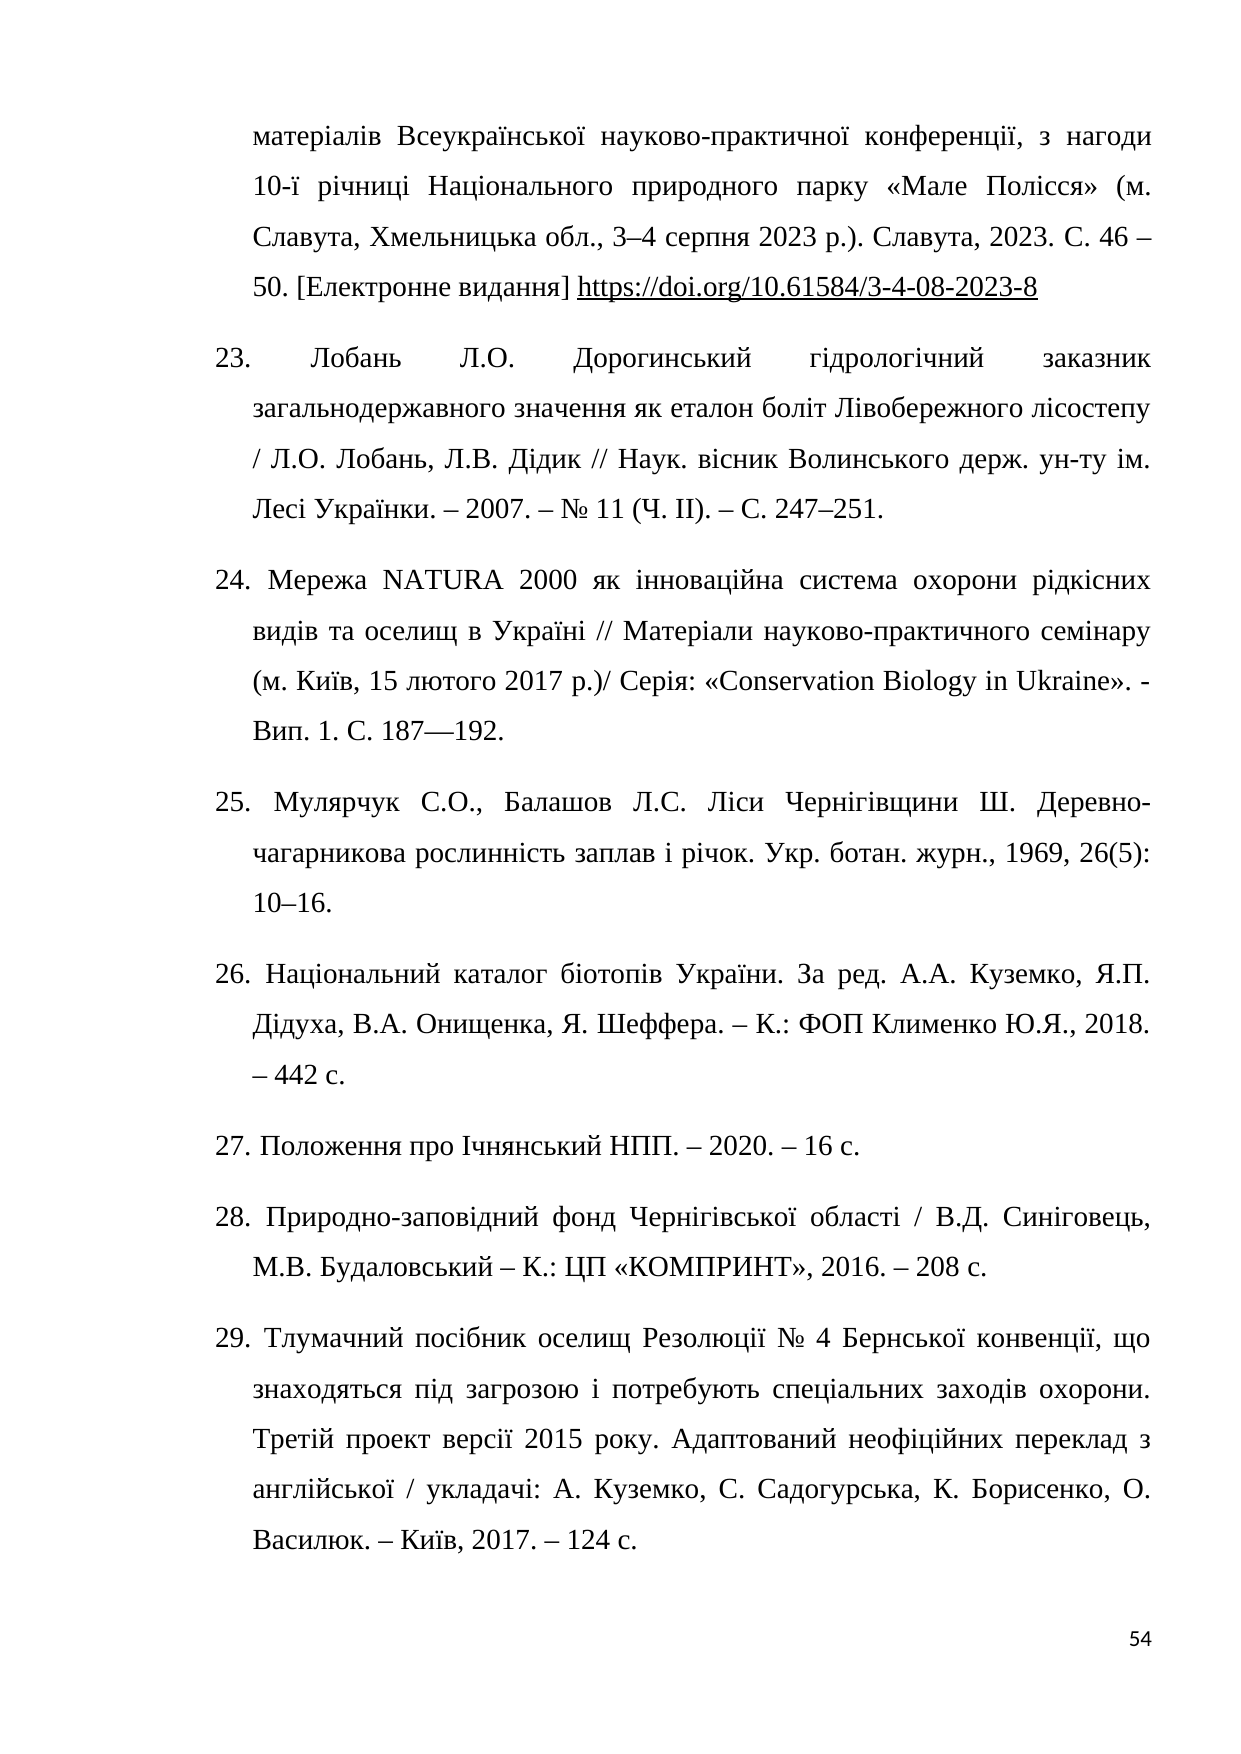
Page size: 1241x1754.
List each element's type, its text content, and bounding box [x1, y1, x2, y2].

list Природно-заповідний фонд Чернігівської області / В.Д. Синіговець, М.В. Будаловський – К.: ЦП «КОМПРИНТ», 2016. – 208 с. [215, 1199, 1152, 1283]
list Лобань Л.О. Дорогинський гідрологічний заказник загальнодержавного значення як еталон боліт Лівобережного лісостепу / Л.О. Лобань, Л.В. Дідик // Наук. вісник Волинського держ. ун-ту ім. Лесі Українки. – 2007. – № 11 (Ч. ІІ). – С. 247–251. [215, 340, 1152, 525]
list Мережа NATURA 2000 як інноваційна система охорони рідкісних видів та оселищ в Україні // Матеріали науково-практичного семінару (м. Київ, 15 лютого 2017 р.)/ Серія: «Conservation Biology in Ukraine». - Вип. 1. С. 187—192. [215, 562, 1152, 747]
list Положення про Ічнянський НПП. – 2020. – 16 с. [215, 1128, 1152, 1161]
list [215, 118, 1152, 303]
list Національний каталог біотопів України. За ред. А.А. Куземко, Я.П. Дідуха, В.А. Онищенка, Я. Шеффера. – К.: ФОП Клименко Ю.Я., 2018. – 442 с. [215, 956, 1152, 1090]
list Мулярчук С.О., Балашов Л.С. Ліси Чернігівщини Ш. Деревно-чагарникова рослинність заплав і річок. Укр. ботан. журн., 1969, 26(5): 10–16. [215, 784, 1152, 918]
list Тлумачний посібник оселищ Резолюції № 4 Бернської конвенції, що знаходяться під загрозою і потребують спеціальних заходів охорони. Третій проект версії 2015 року. Адаптований неофіційних переклад з англійської / укладачі: А. Куземко, С. Садогурська, К. Борисенко, О. Василюк. – Київ, 2017. – 124 с. [215, 1321, 1152, 1555]
